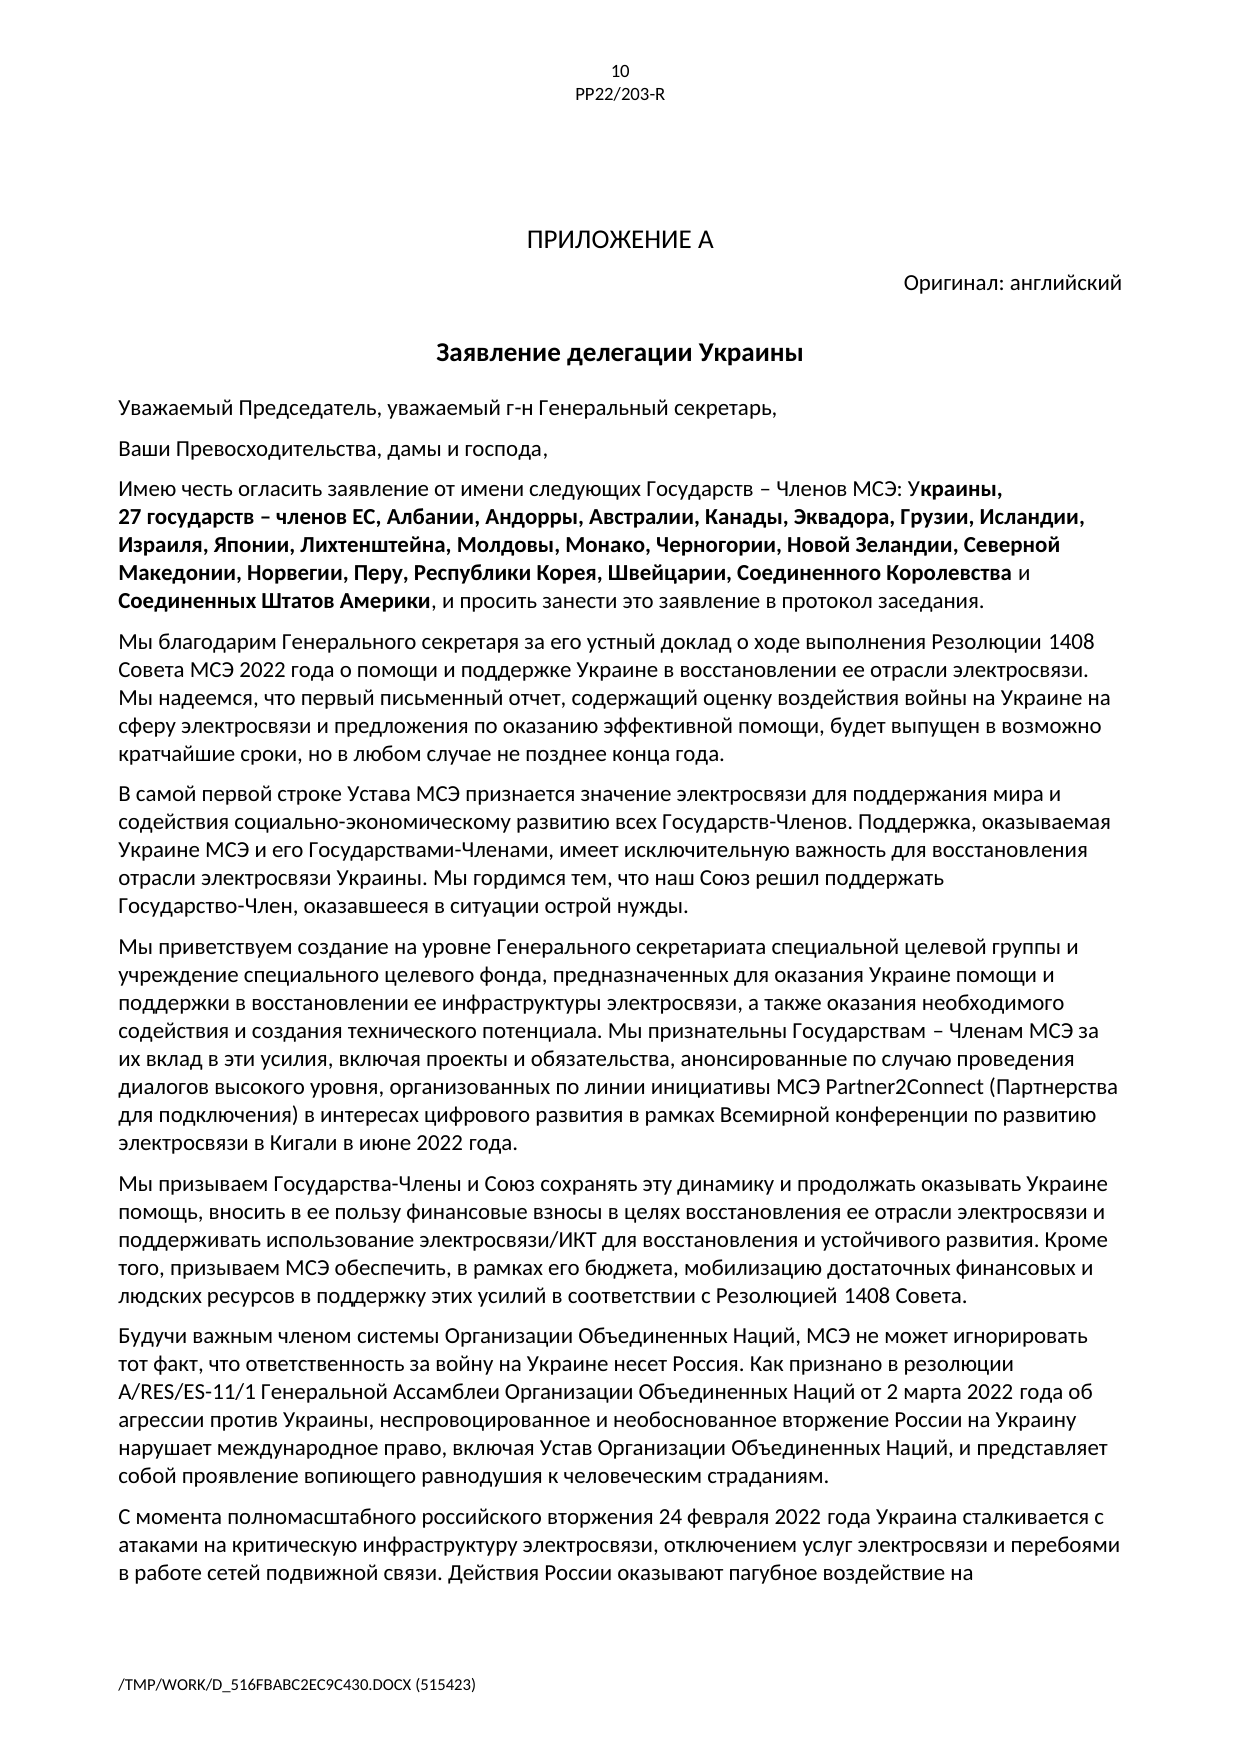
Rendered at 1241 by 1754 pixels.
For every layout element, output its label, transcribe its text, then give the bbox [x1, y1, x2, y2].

text Мы благодарим Генерального секретаря за его устный доклад о ходе выполнения Резолюции 1408 Совета МСЭ 2022 года о помощи и поддержке Украине в восстановлении ее отрасли электросвязи. Мы надеемся, что первый письменный отчет, содержащий оценку воздействия войны на Украине на сферу электросвязи и предложения по оказанию эффективной помощи, будет выпущен в возможно кратчайшие сроки, но в любом случае не позднее конца года. [118, 627, 1122, 767]
text Мы призываем Государства-Члены и Союз сохранять эту динамику и продолжать оказывать Украине помощь, вносить в ее пользу финансовые взносы в целях восстановления ее отрасли электросвязи и поддерживать использование электросвязи/ИКТ для восстановления и устойчивого развития. Кроме того, призываем МСЭ обеспечить, в рамках его бюджета, мобилизацию достаточных финансовых и людских ресурсов в поддержку этих усилий в соответствии с Резолюцией 1408 Совета. [118, 1169, 1122, 1309]
text Уважаемый Председатель, уважаемый г-н Генеральный секретарь, [118, 393, 1122, 421]
text В самой первой строке Устава МСЭ признается значение электросвязи для поддержания мира и содействия социально-экономическому развитию всех Государств-Членов. Поддержка, оказываемая Украине МСЭ и его Государствами-Членами, имеет исключительную важность для восстановления отрасли электросвязи Украины. Мы гордимся тем, что наш Союз решил поддержать Государство-Член, оказавшееся в ситуации острой нужды. [118, 779, 1122, 919]
text Будучи важным членом системы Организации Объединенных Наций, МСЭ не может игнорировать тот факт, что ответственность за войну на Украине несет Россия. Как признано в резолюции A/RES/ES-11/1 Генеральной Ассамблеи Организации Объединенных Наций от 2 марта 2022 года об агрессии против Украины, неспровоцированное и необоснованное вторжение России на Украину нарушает международное право, включая Устав Организации Объединенных Наций, и представляет собой проявление вопиющего равнодушия к человеческим страданиям. [118, 1321, 1122, 1489]
text приложение A [118, 223, 1122, 256]
text Ваши Превосходительства, дамы и господа, [118, 434, 1122, 462]
text Мы приветствуем создание на уровне Генерального секретариата специальной целевой группы и учреждение специального целевого фонда, предназначенных для оказания Украине помощи и поддержки в восстановлении ее инфраструктуры электросвязи, а также оказания необходимого содействия и создания технического потенциала. Мы признательны Государствам – Членам МСЭ за их вклад в эти усилия, включая проекты и обязательства, анонсированные по случаю проведения диалогов высокого уровня, организованных по линии инициативы МСЭ Partner2Connect (Партнерства для подключения) в интересах цифрового развития в рамках Всемирной конференции по развитию электросвязи в Кигали в июне 2022 года. [118, 932, 1122, 1156]
text Имею честь огласить заявление от имени следующих Государств – Членов МСЭ: Украины, 27 государств – членов ЕС, Албании, Андорры, Австралии, Канады, Эквадора, Грузии, Исландии, Израиля, Японии, Лихтенштейна, Молдовы, Монако, Черногории, Новой Зеландии, Северной Македонии, Норвегии, Перу, Республики Корея, Швейцарии, Соединенного Королевства и Соединенных Штатов Америки, и просить занести это заявление в протокол заседания. [118, 474, 1122, 614]
title Заявление делегации Украины [118, 335, 1122, 368]
text Оригинал: английский [118, 268, 1122, 296]
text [118, 1502, 1122, 1586]
